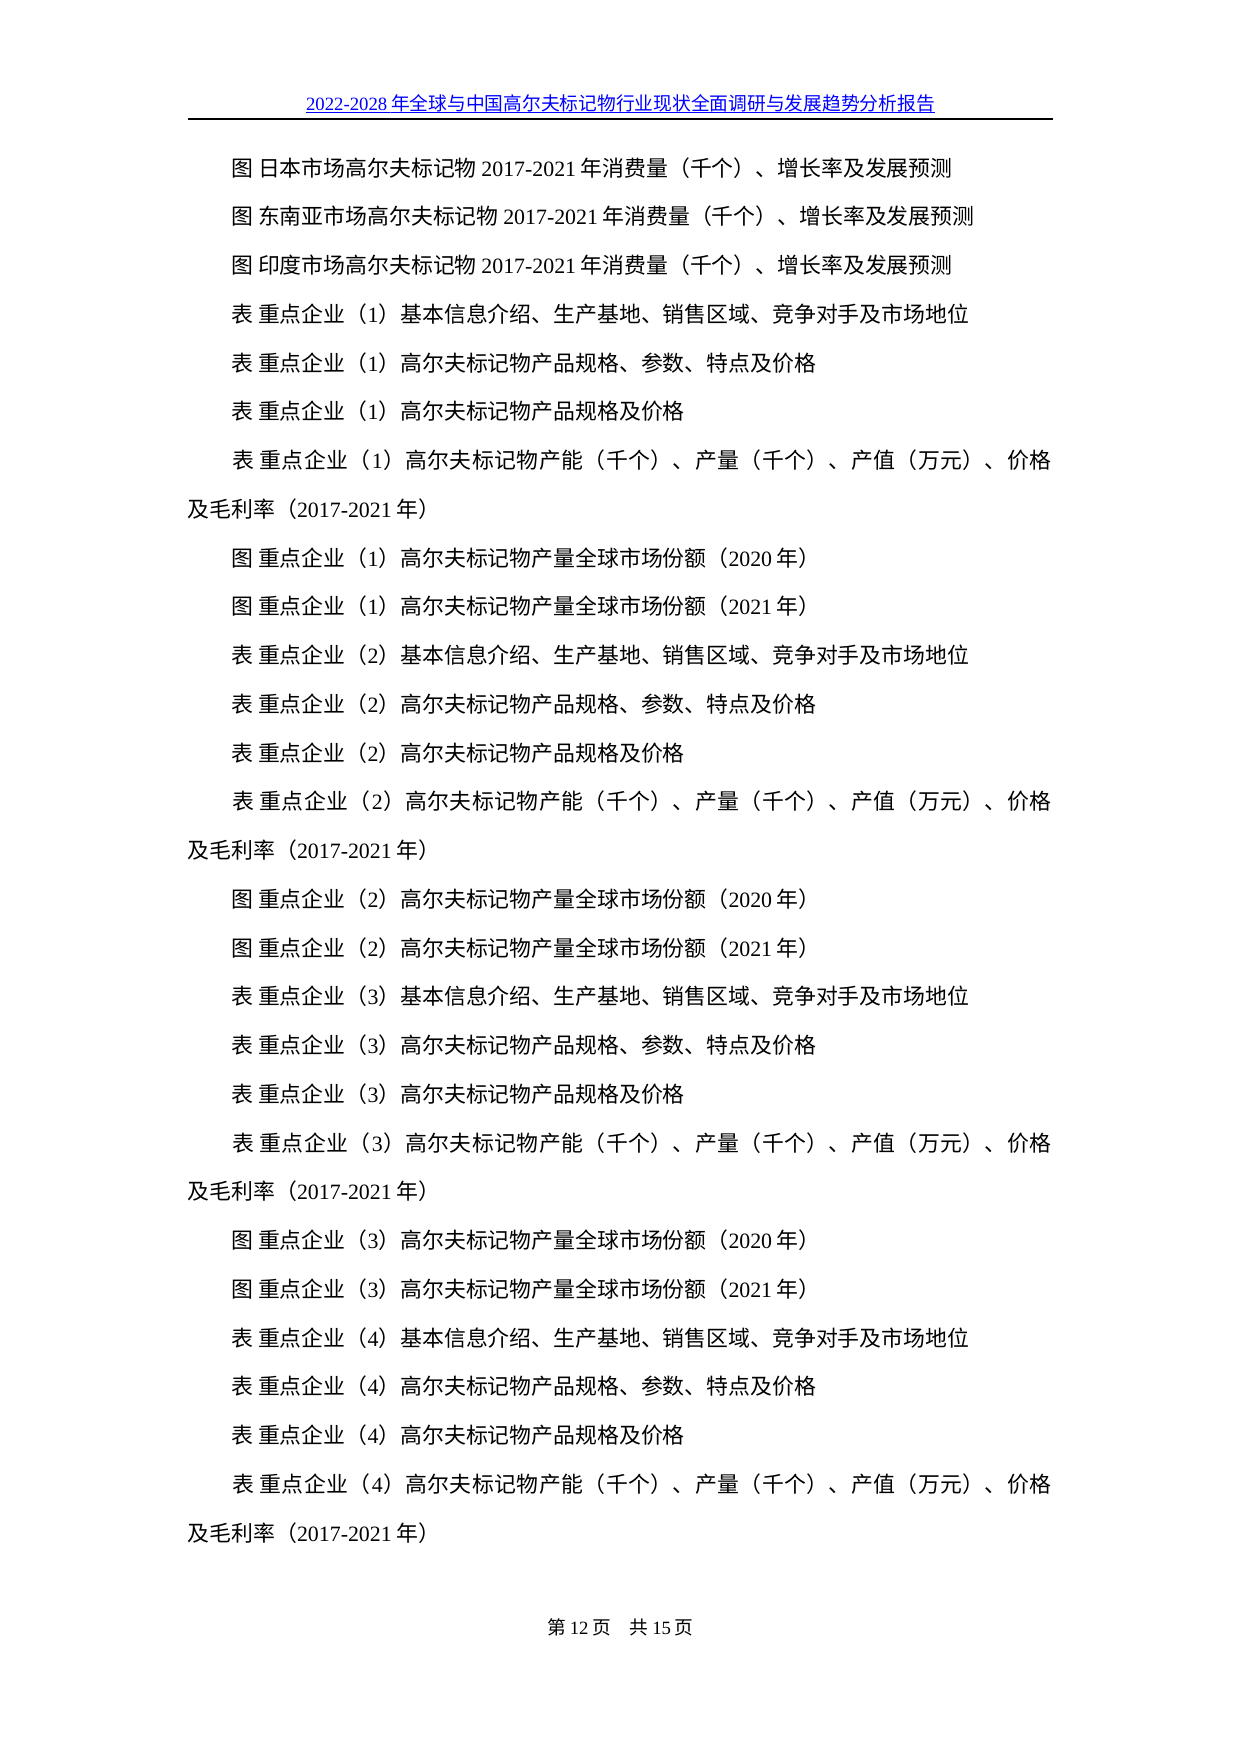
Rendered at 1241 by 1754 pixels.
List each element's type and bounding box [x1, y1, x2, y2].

text [187, 150, 1053, 1548]
